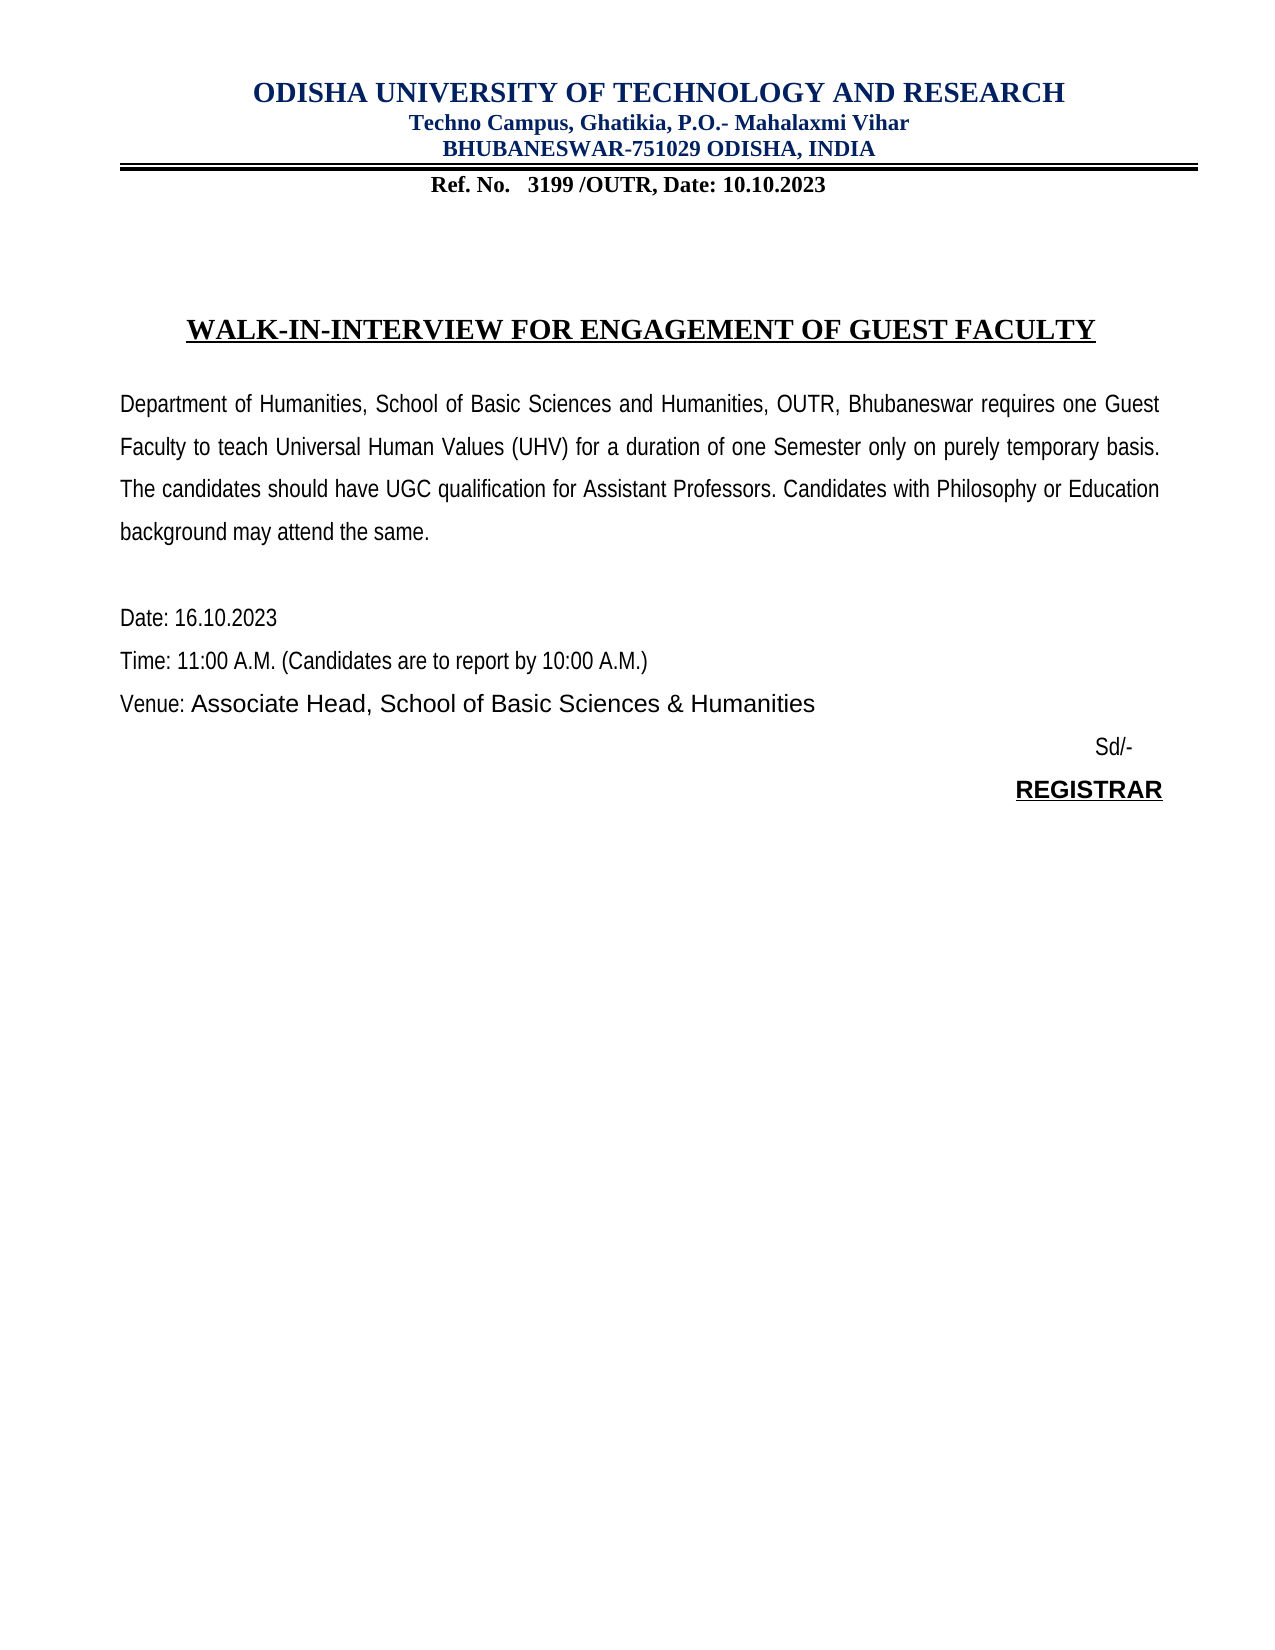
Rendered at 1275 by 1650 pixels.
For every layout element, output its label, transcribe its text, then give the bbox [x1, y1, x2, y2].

text Venue: Associate Head, School of Basic Sciences & Humanities [120, 689, 1162, 718]
text WALK-IN-INTERVIEW FOR ENGAGEMENT OF GUEST FACULTY [120, 312, 1162, 346]
text REGISTRAR [120, 775, 1162, 804]
text Sd/- [120, 732, 1162, 761]
text Date: 16.10.2023 [120, 603, 1162, 632]
text Department of Humanities, School of Basic Sciences and Humanities, OUTR, Bhubaneswar requires one Guest Faculty to teach Universal Human Values (UHV) for a duration of one Semester only on purely temporary basis. The candidates should have UGC qualification for Assistant Professors. Candidates with Philosophy or Education background may attend the same. [120, 388, 1162, 546]
text Time: 11:00 A.M. (Candidates are to report by 10:00 A.M.) [120, 646, 1162, 675]
